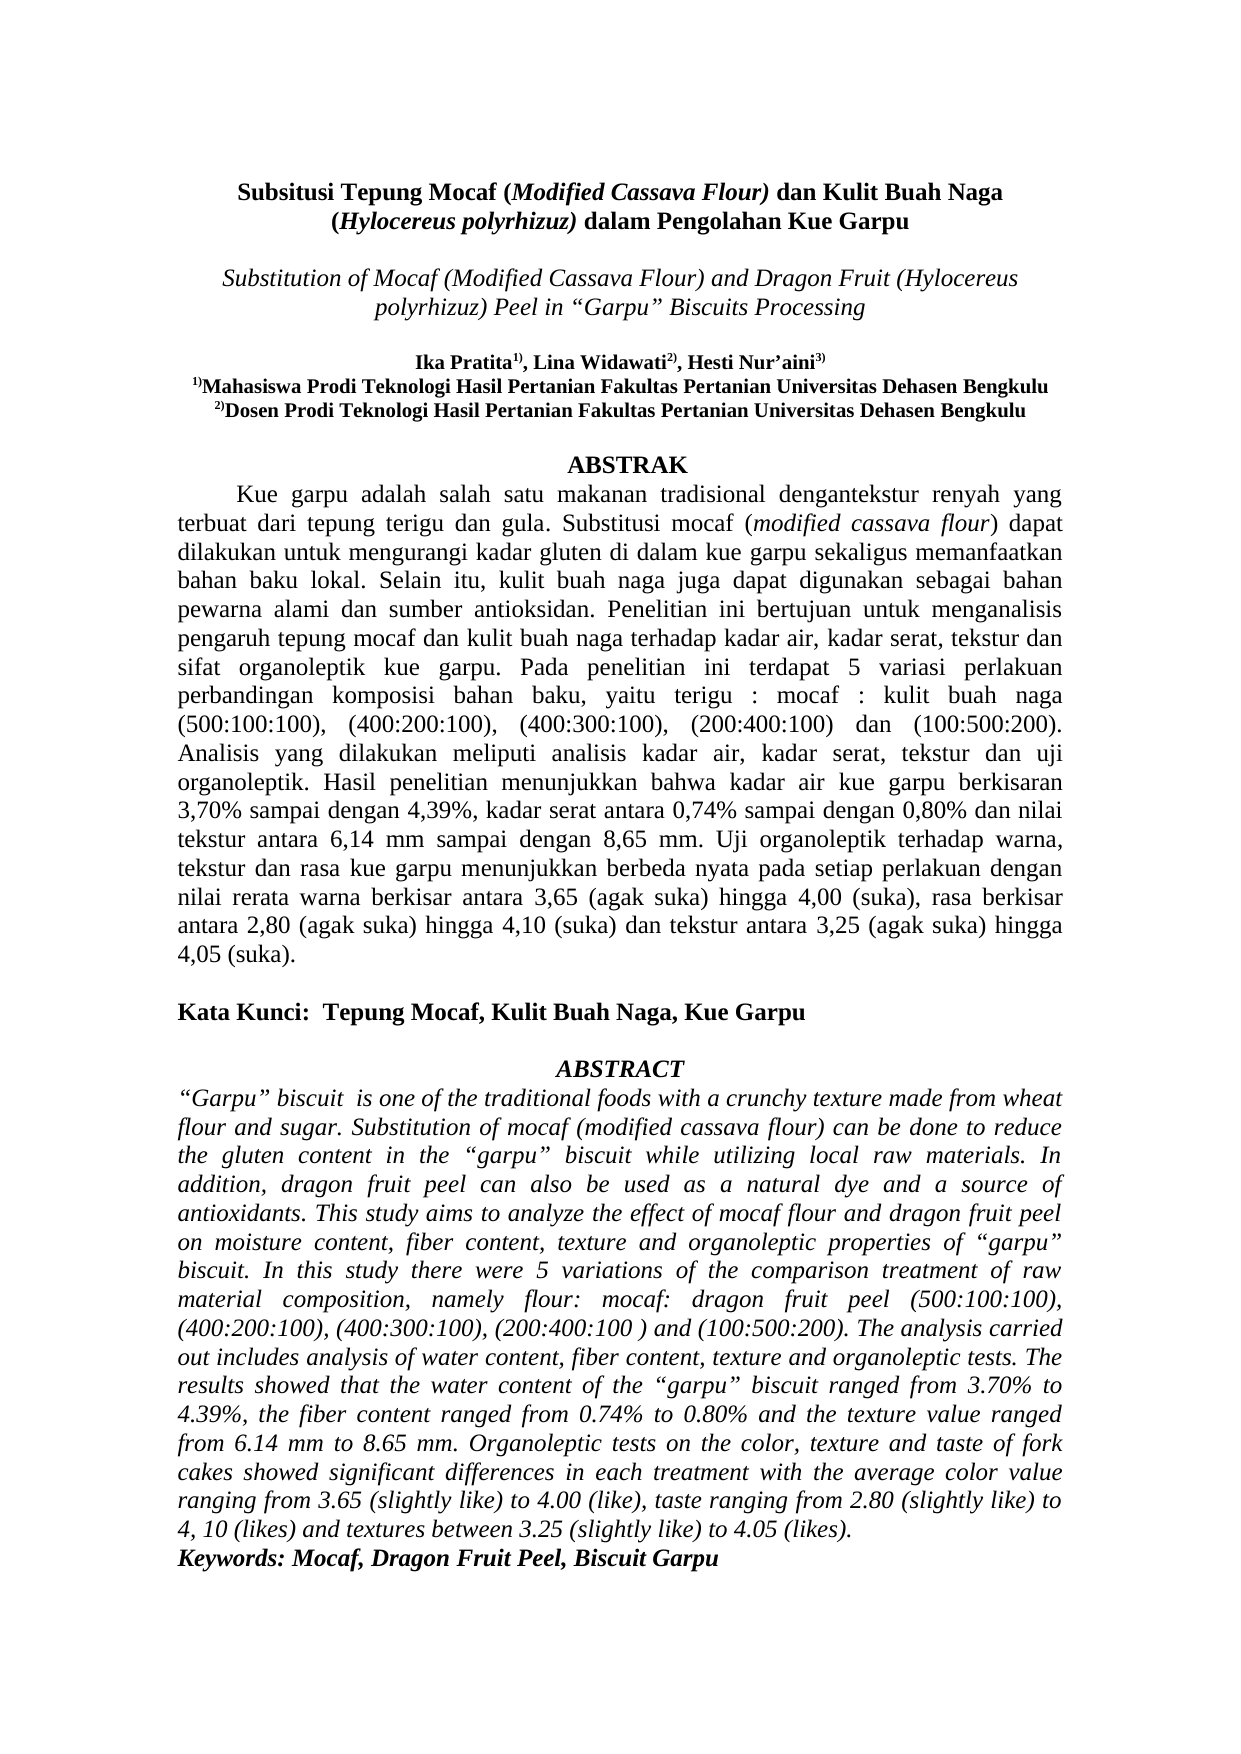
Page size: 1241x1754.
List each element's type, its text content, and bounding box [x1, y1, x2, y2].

text “Garpu” biscuit is one of the traditional foods with a crunchy texture made from wheat flour and sugar. Substitution of mocaf (modified cassava flour) can be done to reduce the gluten content in the “garpu” biscuit while utilizing local raw materials. In addition, dragon fruit peel can also be used as a natural dye and a source of antioxidants. This study aims to analyze the effect of mocaf flour and dragon fruit peel on moisture content, fiber content, texture and organoleptic properties of “garpu” biscuit. In this study there were 5 variations of the comparison treatment of raw material composition, namely flour: mocaf: dragon fruit peel (500:100:100), (400:200:100), (400:300:100), (200:400:100 ) and (100:500:200). The analysis carried out includes analysis of water content, fiber content, texture and organoleptic tests. The results showed that the water content of the “garpu” biscuit ranged from 3.70% to 4.39%, the fiber content ranged from 0.74% to 0.80% and the texture value ranged from 6.14 mm to 8.65 mm. Organoleptic tests on the color, texture and taste of fork cakes showed significant differences in each treatment with the average color value ranging from 3.65 (slightly like) to 4.00 (like), taste ranging from 2.80 (slightly like) to 4, 10 (likes) and textures between 3.25 (slightly like) to 4.05 (likes). [177, 1083, 1063, 1543]
text Kata Kunci: Tepung Mocaf, Kulit Buah Naga, Kue Garpu [177, 997, 1063, 1026]
text Subsitusi Tepung Mocaf (Modified Cassava Flour) dan Kulit Buah Naga (Hylocereus polyrhizuz) dalam Pengolahan Kue Garpu [177, 177, 1063, 235]
text Substitution of Mocaf (Modified Cassava Flour) and Dragon Fruit (Hylocereus polyrhizuz) Peel in “Garpu” Biscuits Processing [177, 263, 1063, 321]
list 1)Mahasiswa Prodi Teknologi Hasil Pertanian Fakultas Pertanian Universitas Dehasen Bengkulu [177, 374, 1063, 398]
text Keywords: Mocaf, Dragon Fruit Peel, Biscuit Garpu [177, 1543, 1063, 1572]
list ABSTRAK [192, 451, 1063, 479]
list Kue garpu adalah salah satu makanan tradisional dengantekstur renyah yang terbuat dari tepung terigu dan gula. Substitusi mocaf (modified cassava flour) dapat dilakukan untuk mengurangi kadar gluten di dalam kue garpu sekaligus memanfaatkan bahan baku lokal. Selain itu, kulit buah naga juga dapat digunakan sebagai bahan pewarna alami dan sumber antioksidan. Penelitian ini bertujuan untuk menganalisis pengaruh tepung mocaf dan kulit buah naga terhadap kadar air, kadar serat, tekstur dan sifat organoleptik kue garpu. Pada penelitian ini terdapat 5 variasi perlakuan perbandingan komposisi bahan baku, yaitu terigu : mocaf : kulit buah naga (500:100:100), (400:200:100), (400:300:100), (200:400:100) dan (100:500:200). Analisis yang dilakukan meliputi analisis kadar air, kadar serat, tekstur dan uji organoleptik. Hasil penelitian menunjukkan bahwa kadar air kue garpu berkisaran 3,70% sampai dengan 4,39%, kadar serat antara 0,74% sampai dengan 0,80% dan nilai tekstur antara 6,14 mm sampai dengan 8,65 mm. Uji organoleptik terhadap warna, tekstur dan rasa kue garpu menunjukkan berbeda nyata pada setiap perlakuan dengan nilai rerata warna berkisar antara 3,65 (agak suka) hingga 4,00 (suka), rasa berkisar antara 2,80 (agak suka) hingga 4,10 (suka) dan tekstur antara 3,25 (agak suka) hingga 4,05 (suka). [177, 479, 1063, 968]
list 2)Dosen Prodi Teknologi Hasil Pertanian Fakultas Pertanian Universitas Dehasen Bengkulu [177, 398, 1063, 422]
text Ika Pratita1), Lina Widawati2), Hesti Nur’aini3) [177, 350, 1063, 374]
text ABSTRACT [177, 1054, 1063, 1083]
